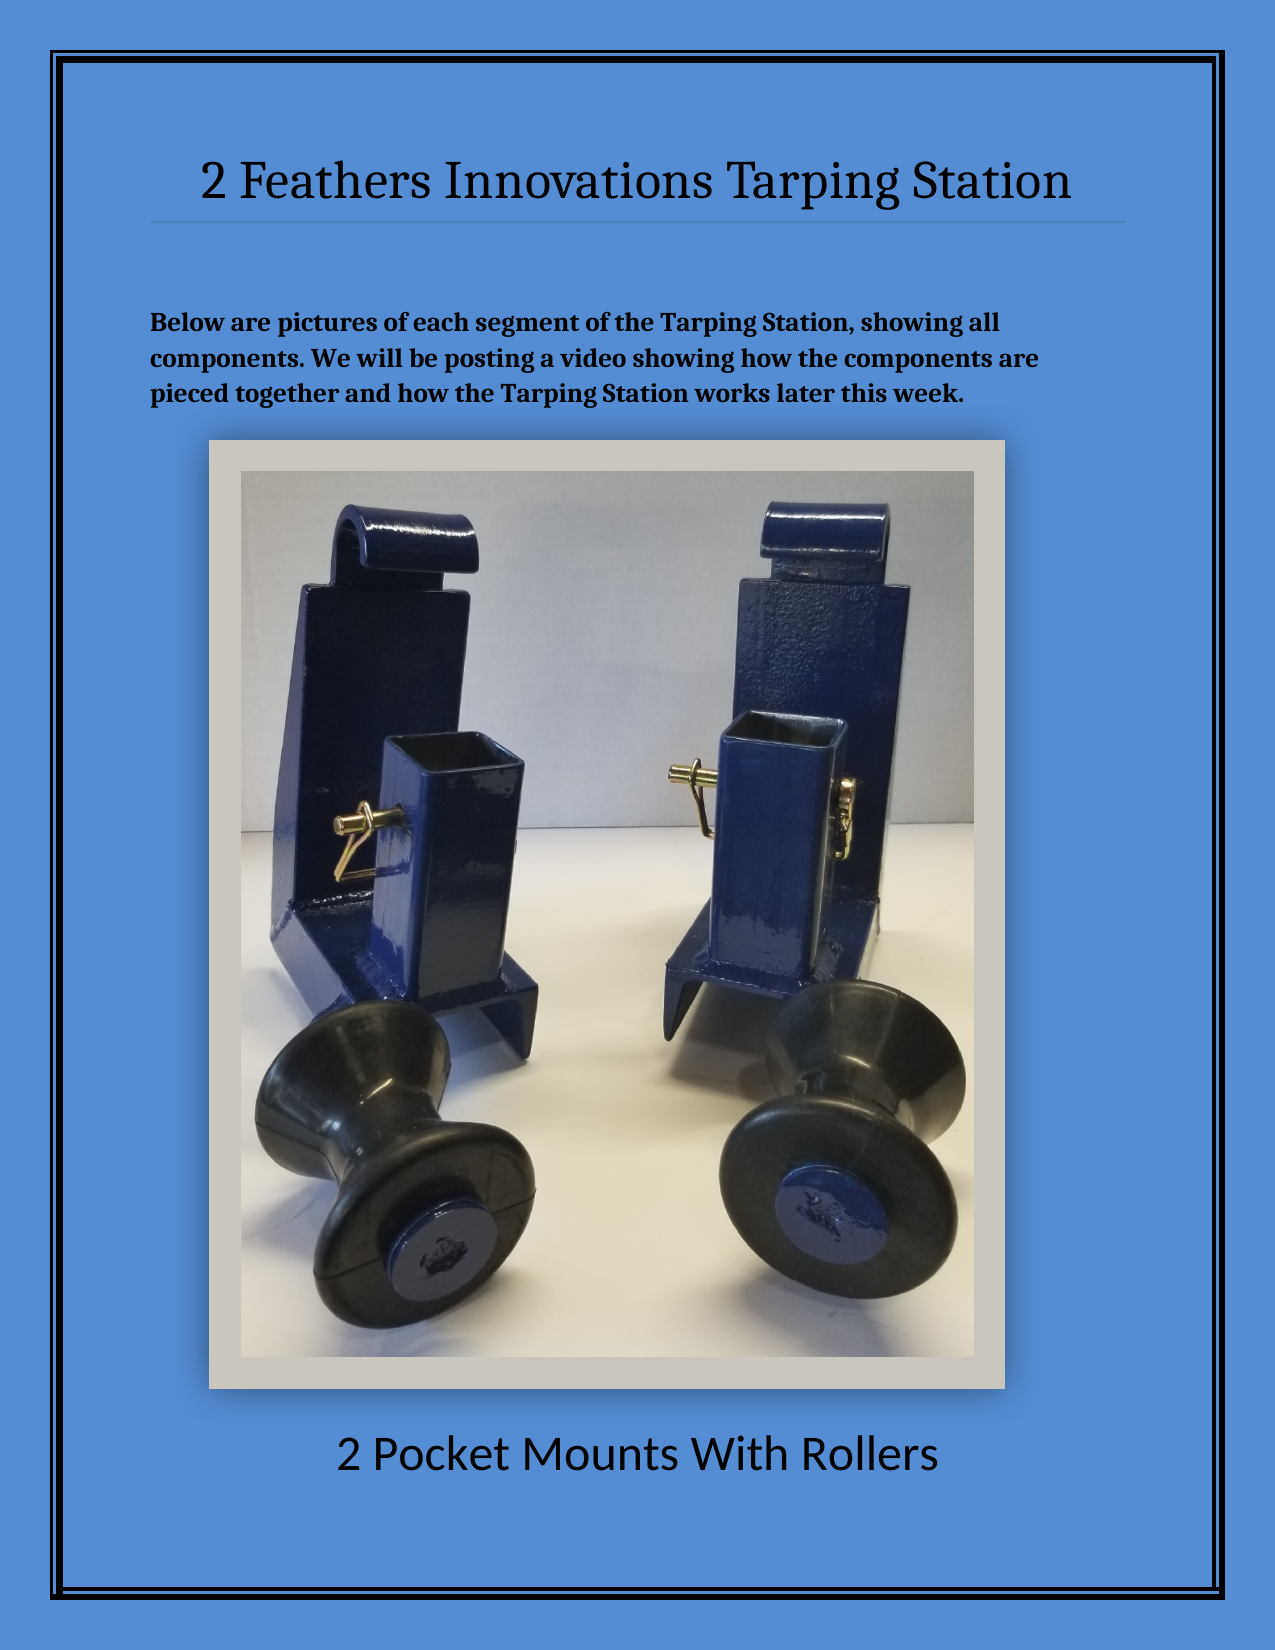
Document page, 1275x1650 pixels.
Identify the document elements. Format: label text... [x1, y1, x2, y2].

title 2 Feathers Innovations Tarping Station [150, 150, 1125, 221]
subtitle Below are pictures of each segment of the Tarping Station, showing all components. We will be posting a video showing how the components are pieced together and how the Tarping Station works later this week. [150, 307, 1125, 409]
picture [241, 471, 974, 1357]
text 2 Pocket Mounts With Rollers [150, 1422, 1125, 1483]
